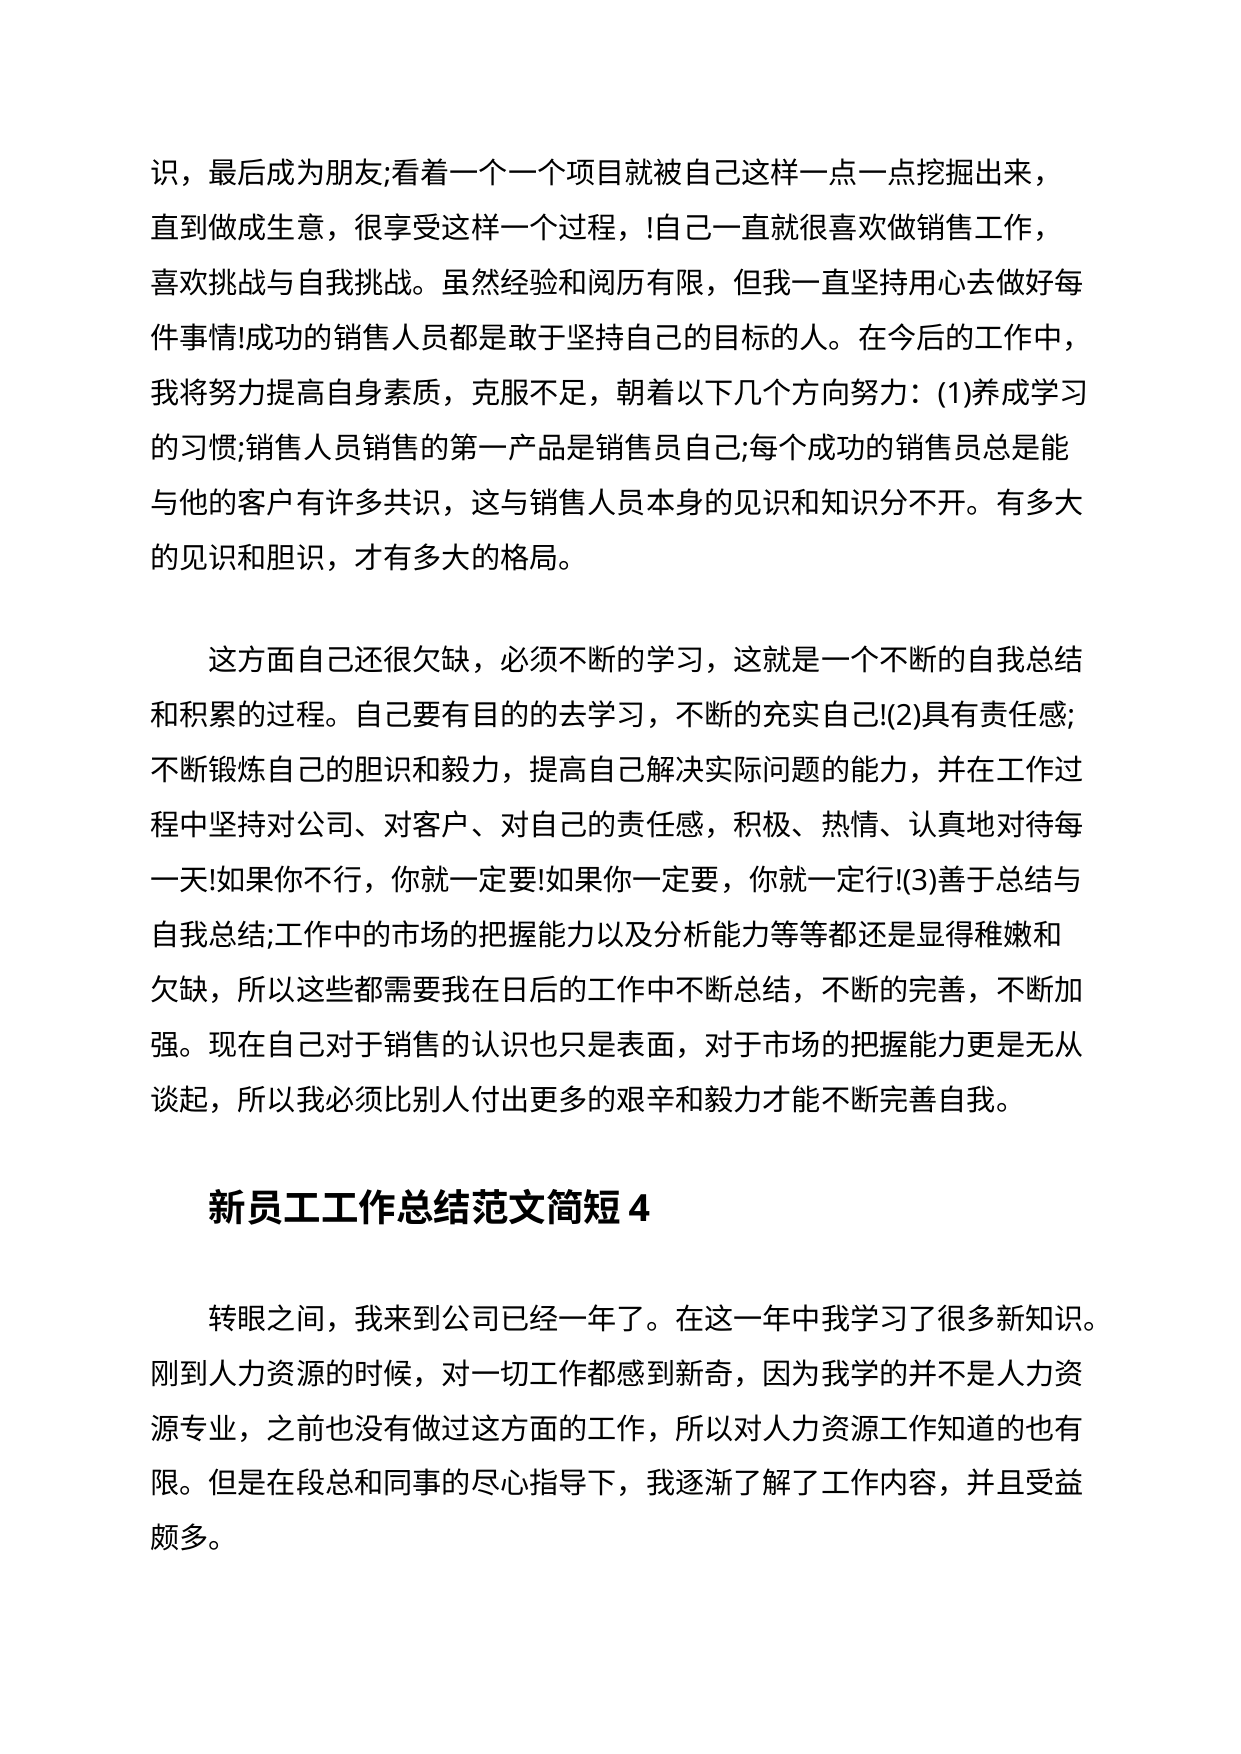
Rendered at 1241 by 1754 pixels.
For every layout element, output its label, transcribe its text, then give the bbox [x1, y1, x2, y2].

text 新员工工作总结范文简短4 [150, 1178, 1090, 1232]
text 转眼之间，我来到公司已经一年了。在这一年中我学习了很多新知识。刚到人力资源的时候，对一切工作都感到新奇，因为我学的并不是人力资源专业，之前也没有做过这方面的工作，所以对人力资源工作知道的也有限。但是在段总和同事的尽心指导下，我逐渐了解了工作内容，并且受益颇多。 [150, 1295, 1090, 1557]
text 这方面自己还很欠缺，必须不断的学习，这就是一个不断的自我总结和积累的过程。自己要有目的的去学习，不断的充实自己!(2)具有责任感;不断锻炼自己的胆识和毅力，提高自己解决实际问题的能力，并在工作过程中坚持对公司、对客户、对自己的责任感，积极、热情、认真地对待每一天!如果你不行，你就一定要!如果你一定要，你就一定行!(3)善于总结与自我总结;工作中的市场的把握能力以及分析能力等等都还是显得稚嫩和欠缺，所以这些都需要我在日后的工作中不断总结，不断的完善，不断加强。现在自己对于销售的认识也只是表面，对于市场的把握能力更是无从谈起，所以我必须比别人付出更多的艰辛和毅力才能不断完善自我。 [150, 637, 1090, 1118]
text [150, 150, 1090, 577]
